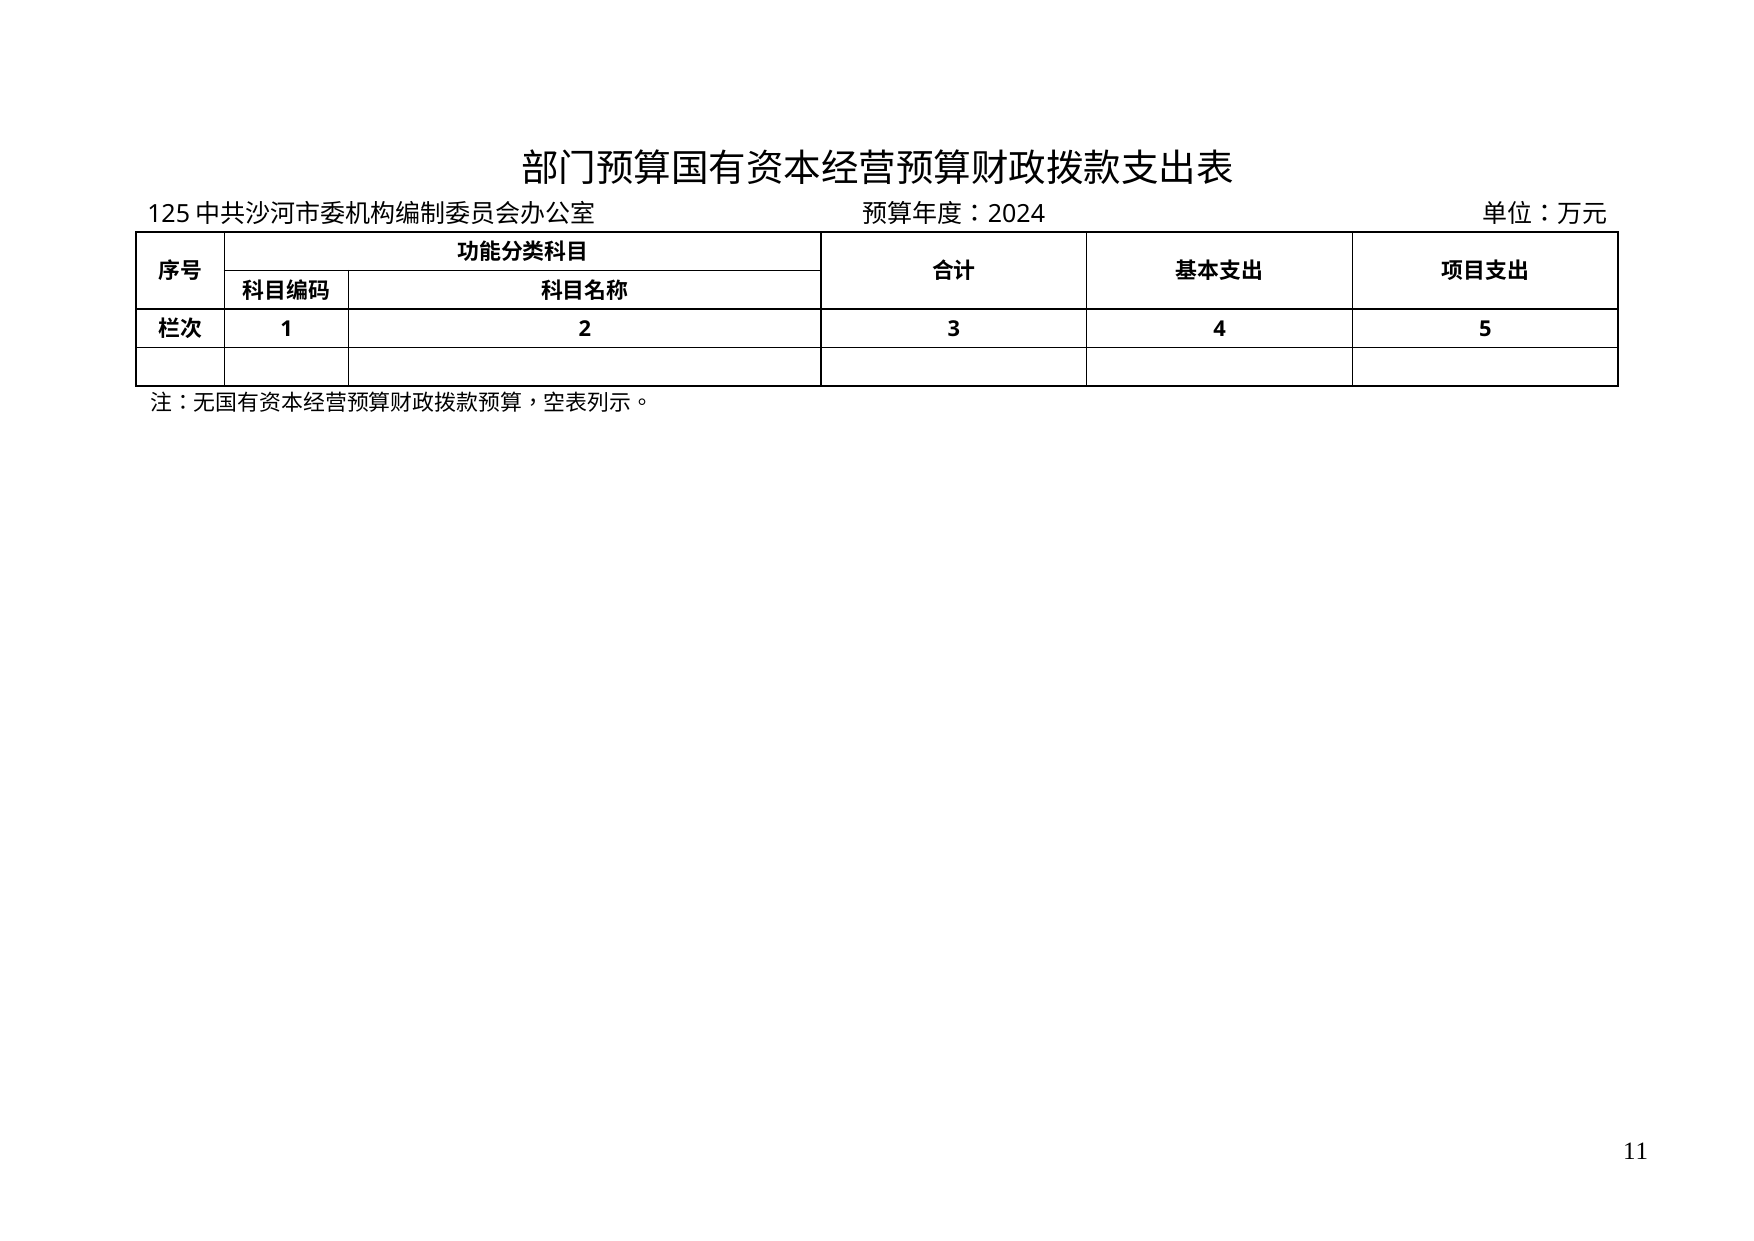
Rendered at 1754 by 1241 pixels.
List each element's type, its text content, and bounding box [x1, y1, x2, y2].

table_cell 序号 [137, 233, 224, 308]
table_header 125中共沙河市委机构编制委员会办公室 [137, 195, 820, 231]
table_cell 3 [822, 310, 1086, 347]
table_cell 项目支出 [1353, 233, 1617, 308]
table_cell 2 [349, 310, 820, 347]
table_cell 5 [1353, 310, 1617, 347]
table_cell [822, 348, 1086, 385]
table_cell 栏次 [137, 310, 224, 347]
table_cell 基本支出 [1087, 233, 1352, 308]
table_cell 科目名称 [349, 271, 820, 308]
table_cell [225, 348, 348, 385]
table_cell 4 [1087, 310, 1352, 347]
table_cell 科目编码 [225, 271, 348, 308]
table_cell 1 [225, 310, 348, 347]
table_header 单位：万元 [1087, 195, 1617, 231]
table_cell [1087, 348, 1352, 385]
text 部门预算国有资本经营预算财政拨款支出表 [106, 142, 1648, 193]
table_cell 功能分类科目 [225, 233, 820, 270]
text 注：无国有资本经营预算财政拨款预算，空表列示。 [106, 387, 1648, 416]
table_cell 合计 [822, 233, 1086, 308]
table_cell [137, 348, 224, 385]
table_header 预算年度：2024 [822, 195, 1086, 231]
table_cell [1353, 348, 1617, 385]
table_cell [349, 348, 820, 385]
